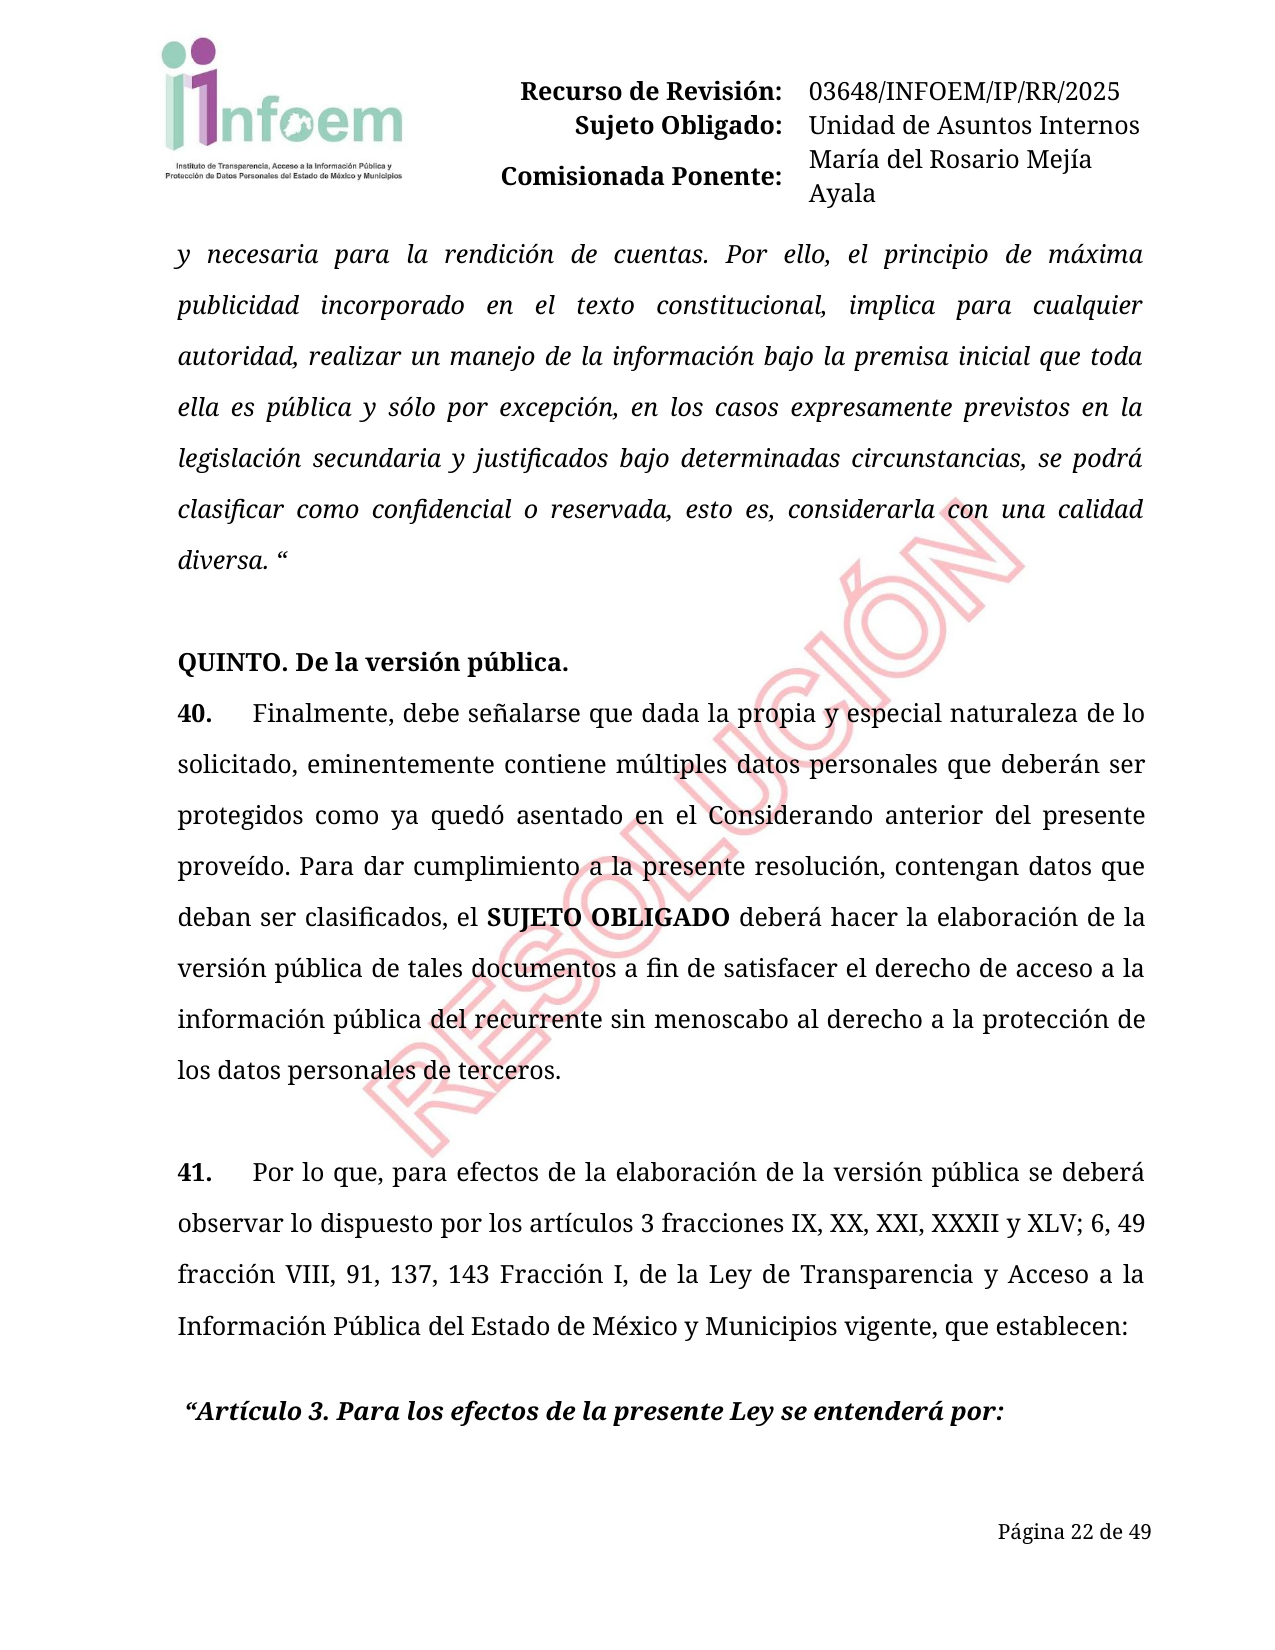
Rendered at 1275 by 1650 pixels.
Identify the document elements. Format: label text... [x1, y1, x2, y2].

picture [42, 0, 1275, 1631]
text “Artículo 3. Para los efectos de la presente Ley se entenderá por: [177, 1393, 1147, 1427]
list Por lo que, para efectos de la elaboración de la versión pública se deberá observar lo dispuesto por los artículos 3 fracciones IX, XX, XXI, XXXII y XLV; 6, 49 fracción VIII, 91, 137, 143 Fracción I, de la Ley de Transparencia y Acceso a la Información Pública del Estado de México y Municipios vigente, que establecen: [177, 1155, 1147, 1342]
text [177, 236, 1147, 577]
list Finalmente, debe señalarse que dada la propia y especial naturaleza de lo solicitado, eminentemente contiene múltiples datos personales que deberán ser protegidos como ya quedó asentado en el Considerando anterior del presente proveído. Para dar cumplimiento a la presente resolución, contengan datos que deban ser clasificados, el SUJETO OBLIGADO deberá hacer la elaboración de la versión pública de tales documentos a fin de satisfacer el derecho de acceso a la información pública del recurrente sin menoscabo al derecho a la protección de los datos personales de terceros. [177, 696, 1147, 1087]
list QUINTO. De la versión pública. [177, 644, 1147, 679]
